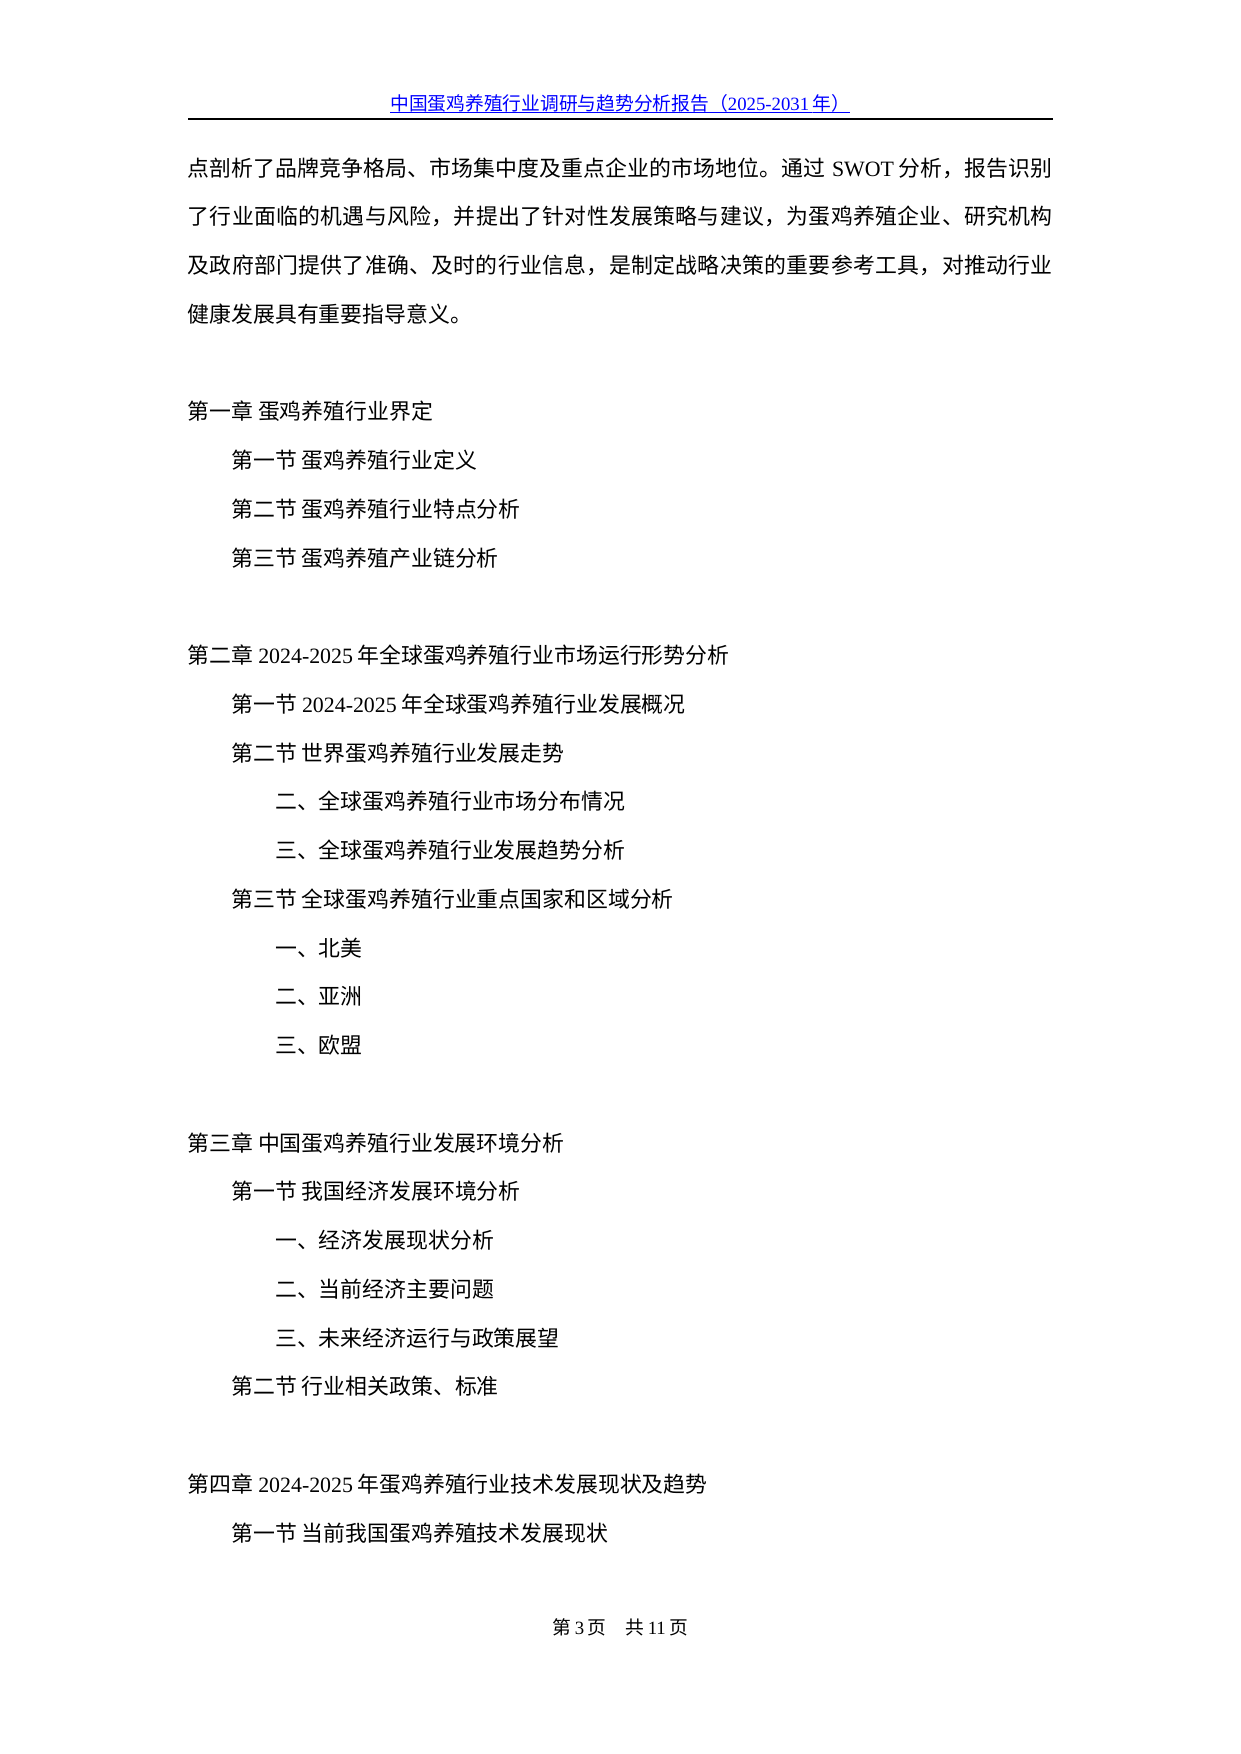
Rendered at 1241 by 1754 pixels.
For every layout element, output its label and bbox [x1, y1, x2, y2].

text [187, 150, 1053, 1548]
